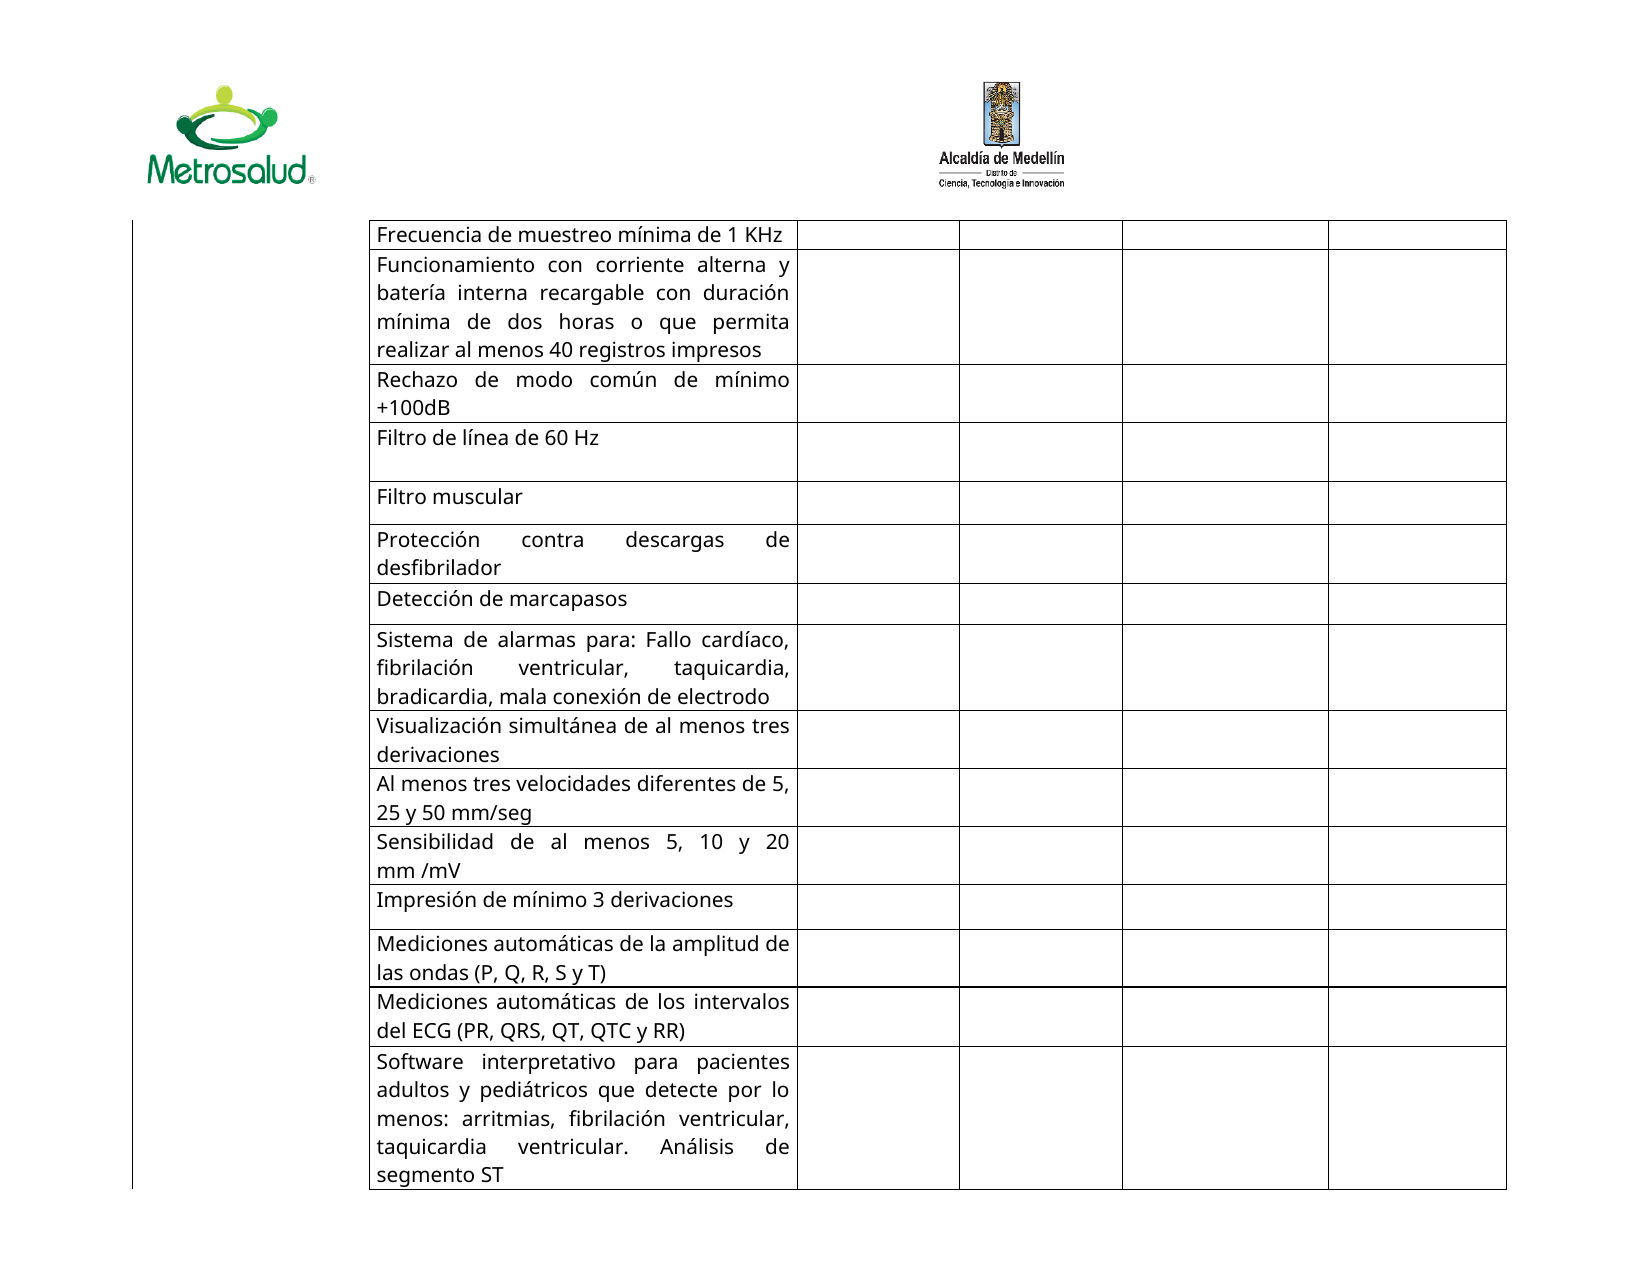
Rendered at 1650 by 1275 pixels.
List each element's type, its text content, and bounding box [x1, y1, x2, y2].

table_cell [798, 988, 959, 1046]
table_cell [960, 885, 1122, 928]
table_cell Funcionamiento con corriente alterna y batería interna recargable con duración mínima de dos horas o que permita realizar al menos 40 registros impresos [370, 250, 797, 364]
table_cell [1123, 625, 1328, 710]
table_cell [1123, 885, 1328, 928]
table_cell [960, 221, 1122, 249]
table_cell [960, 625, 1122, 710]
table_cell [1123, 769, 1328, 826]
table_cell [1329, 827, 1506, 884]
table_cell Frecuencia de muestreo mínima de 1 KHz [370, 221, 797, 249]
table_cell [798, 250, 959, 364]
table_cell [1329, 525, 1506, 583]
table_cell [798, 423, 959, 481]
table_cell [960, 711, 1122, 768]
table_cell [1329, 885, 1506, 928]
table_cell [1123, 988, 1328, 1046]
table_cell [1329, 482, 1506, 524]
table_cell [1329, 988, 1506, 1046]
table_cell [1123, 930, 1328, 986]
table_cell Sistema de alarmas para: Fallo cardíaco, fibrilación ventricular, taquicardia, bradicardia, mala conexión de electrodo [370, 625, 797, 710]
table_cell Sensibilidad de al menos 5, 10 y 20 mm /mV [370, 827, 797, 884]
table_cell [1123, 250, 1328, 364]
table_cell [1329, 930, 1506, 986]
table_cell [798, 711, 959, 768]
table_cell [1123, 525, 1328, 583]
table_cell [960, 525, 1122, 583]
table_cell [960, 365, 1122, 422]
table_cell [1329, 365, 1506, 422]
table_cell Mediciones automáticas de la amplitud de las ondas (P, Q, R, S y T) [370, 930, 797, 986]
table_cell [1123, 827, 1328, 884]
table_cell [960, 827, 1122, 884]
table_cell [1329, 711, 1506, 768]
table_cell Detección de marcapasos [370, 584, 797, 624]
table_cell Visualización simultánea de al menos tres derivaciones [370, 711, 797, 768]
table_cell [1123, 221, 1328, 249]
table_cell [1123, 482, 1328, 524]
table_cell [1123, 584, 1328, 624]
table_cell [1329, 769, 1506, 826]
table_cell Protección contra descargas de desfibrilador [370, 525, 797, 583]
table_cell [1123, 423, 1328, 481]
table_cell [798, 769, 959, 826]
table_cell Software interpretativo para pacientes adultos y pediátricos que detecte por lo menos: arritmias, fibrilación ventricular, taquicardia ventricular. Análisis de segmento ST [370, 1047, 797, 1189]
table_cell [1329, 423, 1506, 481]
table_cell Al menos tres velocidades diferentes de 5, 25 y 50 mm/seg [370, 769, 797, 826]
table_cell [1329, 625, 1506, 710]
table_cell [960, 423, 1122, 481]
table_cell [1329, 1047, 1506, 1189]
table_cell [960, 584, 1122, 624]
table_cell [960, 930, 1122, 986]
table_cell [1329, 250, 1506, 364]
table_cell [1123, 365, 1328, 422]
table_cell [798, 827, 959, 884]
table_cell Impresión de mínimo 3 derivaciones [370, 885, 797, 928]
table_cell [798, 885, 959, 928]
picture [147, 73, 1069, 192]
table_cell [1123, 711, 1328, 768]
table_cell [1329, 221, 1506, 249]
table_cell [1329, 584, 1506, 624]
table_cell [798, 625, 959, 710]
table_cell [960, 1047, 1122, 1189]
table_cell Rechazo de modo común de mínimo +100dB [370, 365, 797, 422]
table_cell Mediciones automáticas de los intervalos del ECG (PR, QRS, QT, QTC y RR) [370, 988, 797, 1046]
table_cell [960, 769, 1122, 826]
table_cell [798, 1047, 959, 1189]
table_cell [798, 221, 959, 249]
table_cell [798, 482, 959, 524]
table_cell [1123, 1047, 1328, 1189]
table_cell [798, 525, 959, 583]
table_cell Filtro muscular [370, 482, 797, 524]
table_cell Filtro de línea de 60 Hz [370, 423, 797, 481]
table_cell [798, 930, 959, 986]
table_cell [798, 365, 959, 422]
table_cell [798, 584, 959, 624]
table_cell [960, 482, 1122, 524]
table_cell [960, 250, 1122, 364]
table_cell [960, 988, 1122, 1046]
